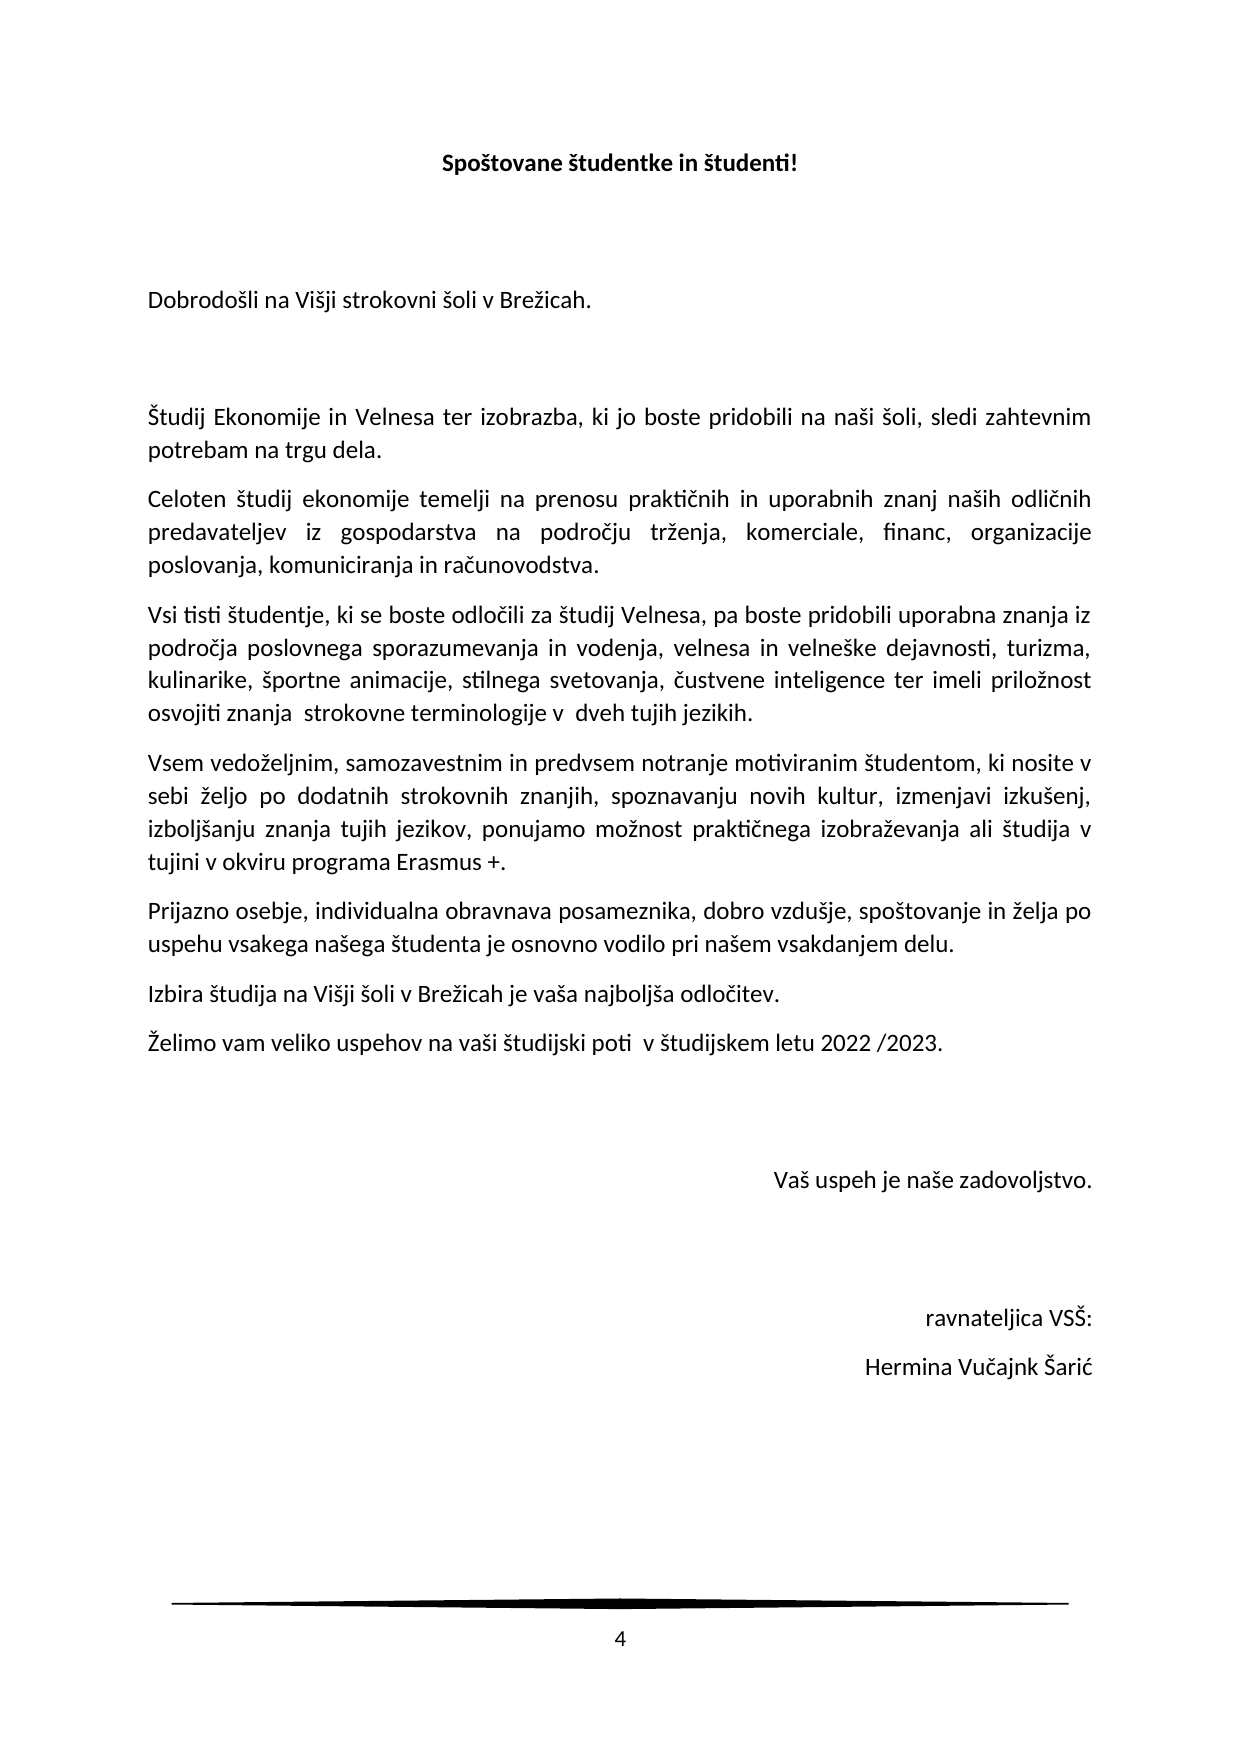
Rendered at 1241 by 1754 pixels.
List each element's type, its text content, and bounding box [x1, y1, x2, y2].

text Študij Ekonomije in Velnesa ter izobrazba, ki jo boste pridobili na naši šoli, sledi zahtevnim potrebam na trgu dela. [148, 401, 1093, 464]
text ravnateljica VSŠ: [148, 1302, 1093, 1332]
text Prijazno osebje, individualna obravnava posameznika, dobro vzdušje, spoštovanje in želja po uspehu vsakega našega študenta je osnovno vodilo pri našem vsakdanjem delu. [148, 896, 1093, 959]
text Dobrodošli na Višji strokovni šoli v Brežicah. [148, 285, 1093, 315]
text Vsi tisti študentje, ki se boste odločili za študij Velnesa, pa boste pridobili uporabna znanja iz področja poslovnega sporazumevanja in vodenja, velnesa in velneške dejavnosti, turizma, kulinarike, športne animacije, stilnega svetovanja, čustvene inteligence ter imeli priložnost osvojiti znanja strokovne terminologije v dveh tujih jezikih. [148, 599, 1093, 728]
text Želimo vam veliko uspehov na vaši študijski poti v študijskem letu 2022 /2023. [148, 1028, 1093, 1058]
text Hermina Vučajnk Šarić [148, 1351, 1093, 1382]
text Spoštovane študentke in študenti! [148, 148, 1093, 178]
text Vaš uspeh je naše zadovoljstvo. [590, 1165, 1093, 1195]
text Izbira študija na Višji šoli v Brežicah je vaša najboljša odločitev. [148, 978, 1093, 1008]
text Vsem vedoželjnim, samozavestnim in predvsem notranje motiviranim študentom, ki nosite v sebi željo po dodatnih strokovnih znanjih, spoznavanju novih kultur, izmenjavi izkušenj, izboljšanju znanja tujih jezikov, ponujamo možnost praktičnega izobraževanja ali študija v tujini v okviru programa Erasmus +. [148, 747, 1093, 876]
text Celoten študij ekonomije temelji na prenosu praktičnih in uporabnih znanj naših odličnih predavateljev iz gospodarstva na področju trženja, komerciale, financ, organizacije poslovanja, komuniciranja in računovodstva. [148, 483, 1093, 580]
